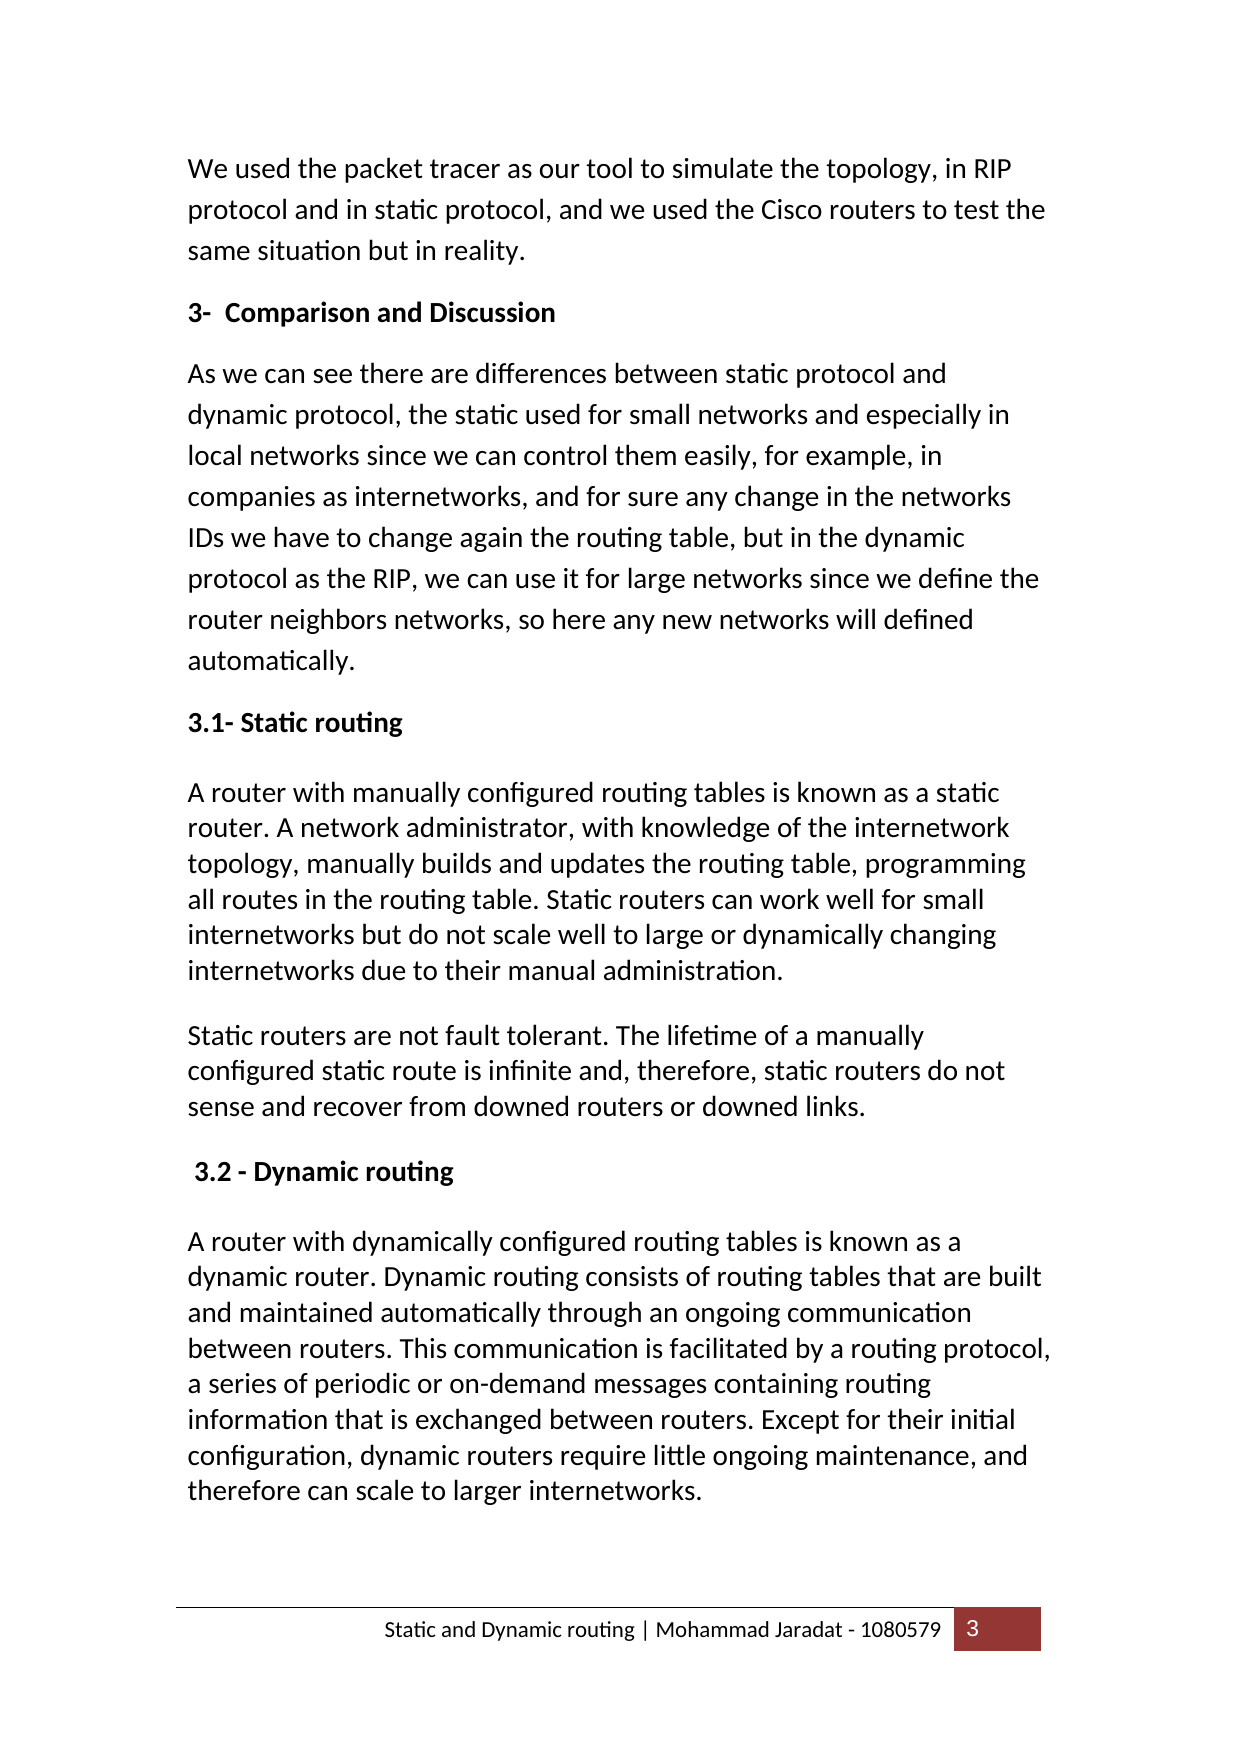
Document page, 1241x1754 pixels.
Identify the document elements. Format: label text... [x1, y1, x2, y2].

text As we can see there are differences between static protocol and dynamic protocol, the static used for small networks and especially in local networks since we can control them easily, for example, in companies as internetworks, and for sure any change in the networks IDs we have to change again the routing table, but in the dynamic protocol as the RIP, we can use it for large networks since we define the router neighbors networks, so here any new networks will defined automatically. [187, 355, 1053, 678]
text 3.2 - Dynamic routing [187, 1153, 1053, 1188]
text A router with manually configured routing tables is known as a static router. A network administrator, with knowledge of the internetwork topology, manually builds and updates the routing table, programming all routes in the routing table. Static routers can work well for small internetworks but do not scale well to large or dynamically changing internetworks due to their manual administration. [187, 774, 1053, 988]
list Comparison and Discussion [187, 294, 1053, 329]
text Static routers are not fault tolerant. The lifetime of a manually configured static route is infinite and, therefore, static routers do not sense and recover from downed routers or downed links. [187, 1017, 1053, 1124]
text A router with dynamically configured routing tables is known as a dynamic router. Dynamic routing consists of routing tables that are built and maintained automatically through an ongoing communication between routers. This communication is facilitated by a routing protocol, a series of periodic or on-demand messages containing routing information that is exchanged between routers. Except for their initial configuration, dynamic routers require little ongoing maintenance, and therefore can scale to larger internetworks. [187, 1223, 1053, 1508]
text 3.1- Static routing [187, 704, 1053, 739]
text We used the packet tracer as our tool to simulate the topology, in RIP protocol and in static protocol, and we used the Cisco routers to test the same situation but in reality. [187, 150, 1053, 267]
